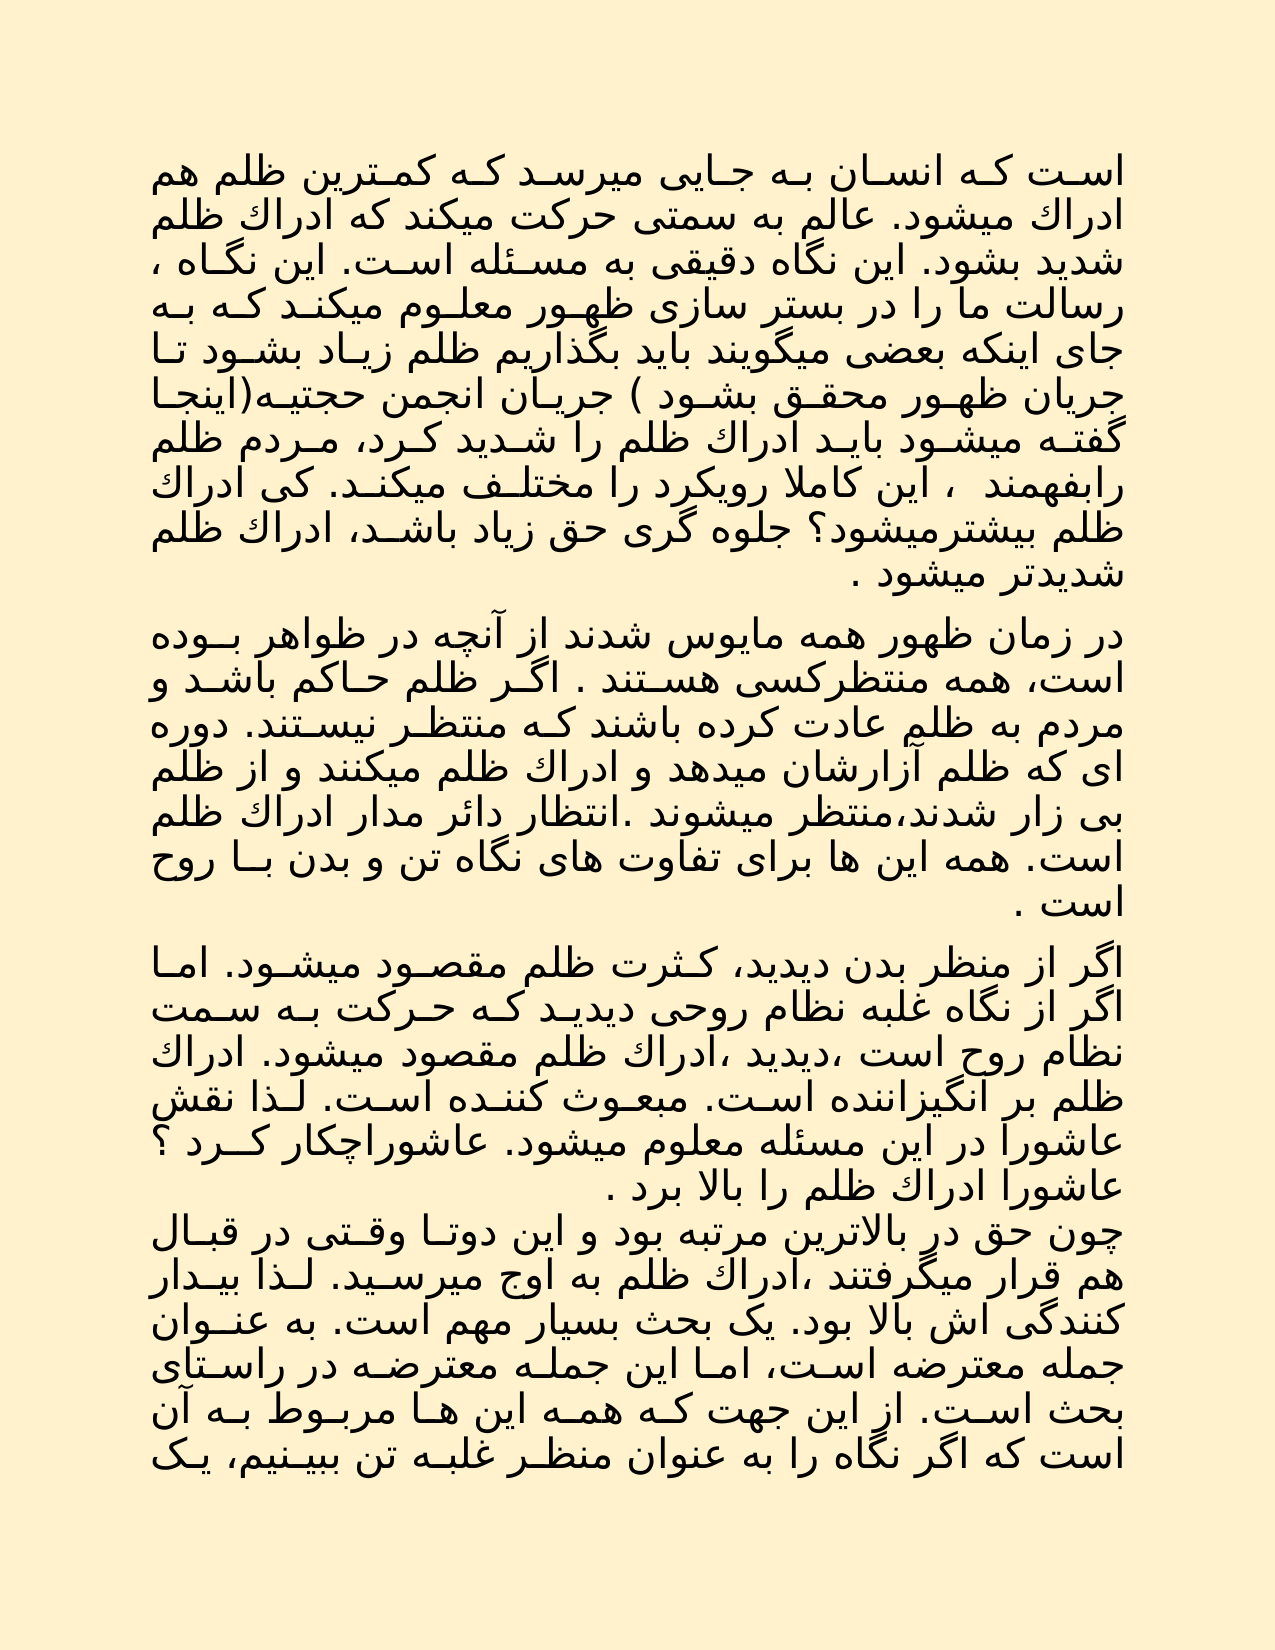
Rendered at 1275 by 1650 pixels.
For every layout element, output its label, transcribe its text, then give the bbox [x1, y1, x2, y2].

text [150, 150, 1126, 597]
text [150, 1210, 1126, 1478]
text در زمان ظهور همه مایوس شدند از آنچه در ظواهر بوده است، همه منتظرکسی هستند . اگر ظلم حاکم باشد و مردم به ظلم عادت کرده باشند که منتظر نیستند. دوره ای که ظلم آزارشان میدهد و ادراك ظلم میکنند و از ظلم بی زار شدند،منتظر میشوند .انتظار دائر مدار ادراك ظلم است. همه این ها برای تفاوت های نگاه تن و بدن با روح است . [150, 613, 1126, 926]
text اگر از منظر بدن دیدید، کثرت ظلم مقصود میشود. اما اگر از نگاه غلبه نظام روحی دیدید که حرکت به سمت نظام روح است ،دیدید ،ادراك ظلم مقصود میشود. ادراك ظلم بر انگیزاننده است. مبعوث کننده است. لذا نقش عاشورا در این مسئله معلوم میشود. عاشوراچکار کرد ؟ عاشورا ادراك ظلم را بالا برد . [150, 942, 1126, 1210]
